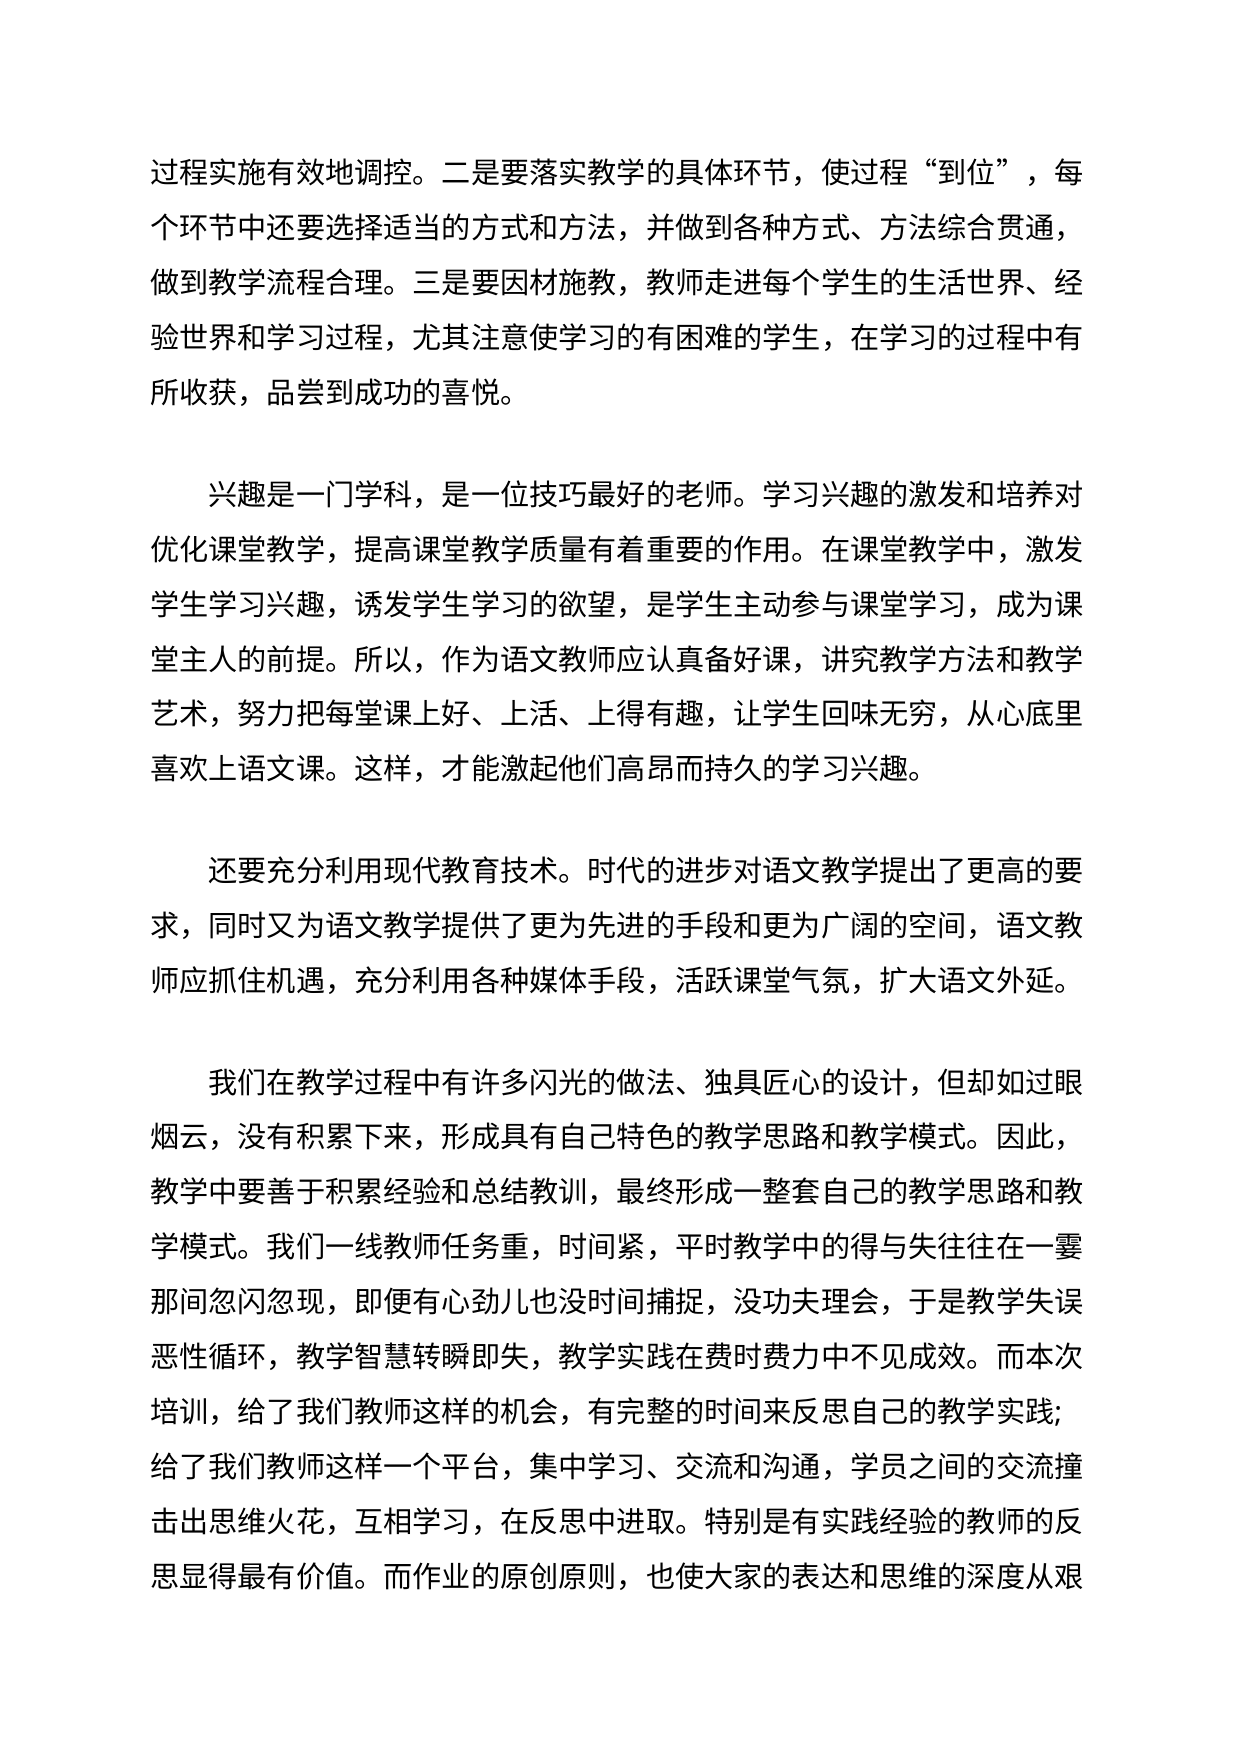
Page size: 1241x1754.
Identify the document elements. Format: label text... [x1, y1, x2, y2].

text 兴趣是一门学科，是一位技巧最好的老师。学习兴趣的激发和培养对优化课堂教学，提高课堂教学质量有着重要的作用。在课堂教学中，激发学生学习兴趣，诱发学生学习的欲望，是学生主动参与课堂学习，成为课堂主人的前提。所以，作为语文教师应认真备好课，讲究教学方法和教学艺术，努力把每堂课上好、上活、上得有趣，让学生回味无穷，从心底里喜欢上语文课。这样，才能激起他们高昂而持久的学习兴趣。 [150, 471, 1090, 788]
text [150, 150, 1090, 412]
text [150, 1059, 1090, 1596]
text 还要充分利用现代教育技术。时代的进步对语文教学提出了更高的要求，同时又为语文教学提供了更为先进的手段和更为广阔的空间，语文教师应抓住机遇，充分利用各种媒体手段，活跃课堂气氛，扩大语文外延。 [150, 848, 1090, 1000]
